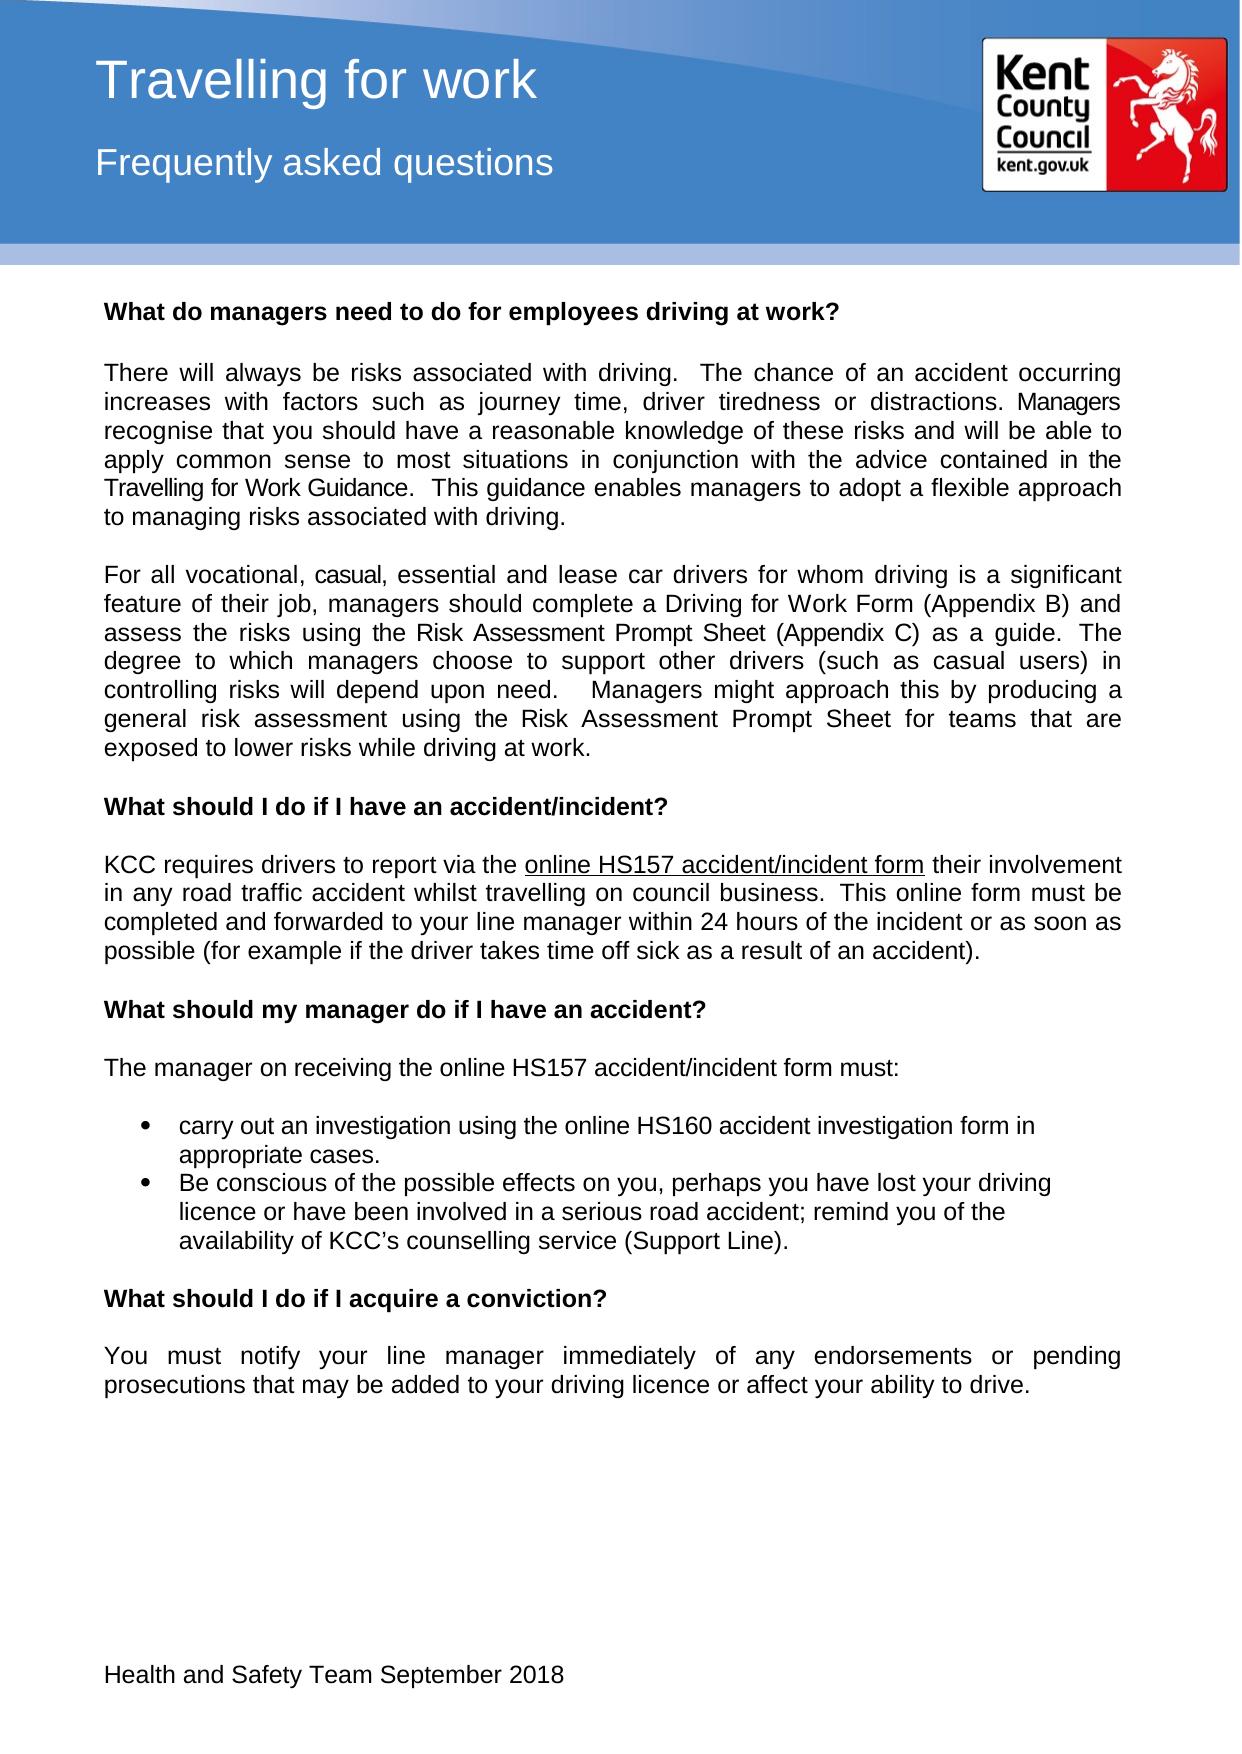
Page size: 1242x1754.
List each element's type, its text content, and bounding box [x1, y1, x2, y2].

list carry out an investigation using the online HS160 accident investigation form in appropriate cases. [141, 1111, 1122, 1168]
text What should I do if I acquire a conviction? [103, 1284, 1242, 1312]
text There will always be risks associated with driving. The chance of an accident occurring increases with factors such as journey time, driver tiredness or distractions. Managers recognise that you should have a reasonable knowledge of these risks and will be able to apply common sense to most situations in conjunction with the advice contained in the Travelling for Work Guidance. This guidance enables managers to adopt a flexible approach to managing risks associated with driving. [103, 358, 1122, 531]
text What should I do if I have an accident/incident? [103, 792, 1242, 821]
picture [0, 0, 1240, 265]
text Health and Safety Team September 2018 [103, 1660, 1122, 1688]
list Be conscious of the possible effects on you, perhaps you have lost your driving licence or have been involved in a serious road accident; remind you of the availability of KCC’s counselling service (Support Line). [141, 1168, 1093, 1255]
text KCC requires drivers to report via the online HS157 accident/incident form their involvement in any road traffic accident whilst travelling on council business. This online form must be completed and forwarded to your line manager within 24 hours of the incident or as soon as possible (for example if the driver takes time off sick as a result of an accident). [103, 850, 1122, 965]
text The manager on receiving the online HS157 accident/incident form must: [103, 1053, 1242, 1082]
text What do managers need to do for employees driving at work? [103, 297, 1242, 326]
text For all vocational, casual, essential and lease car drivers for whom driving is a significant feature of their job, managers should complete a Driving for Work Form (Appendix B) and assess the risks using the Risk Assessment Prompt Sheet (Appendix C) as a guide. The degree to which managers choose to support other drivers (such as casual users) in controlling risks will depend upon need. Managers might approach this by producing a general risk assessment using the Risk Assessment Prompt Sheet for teams that are exposed to lower risks while driving at work. [103, 560, 1122, 761]
text You must notify your line manager immediately of any endorsements or pending prosecutions that may be added to your driving licence or affect your ability to drive. [103, 1341, 1122, 1399]
text What should my manager do if I have an accident? [103, 995, 1242, 1024]
